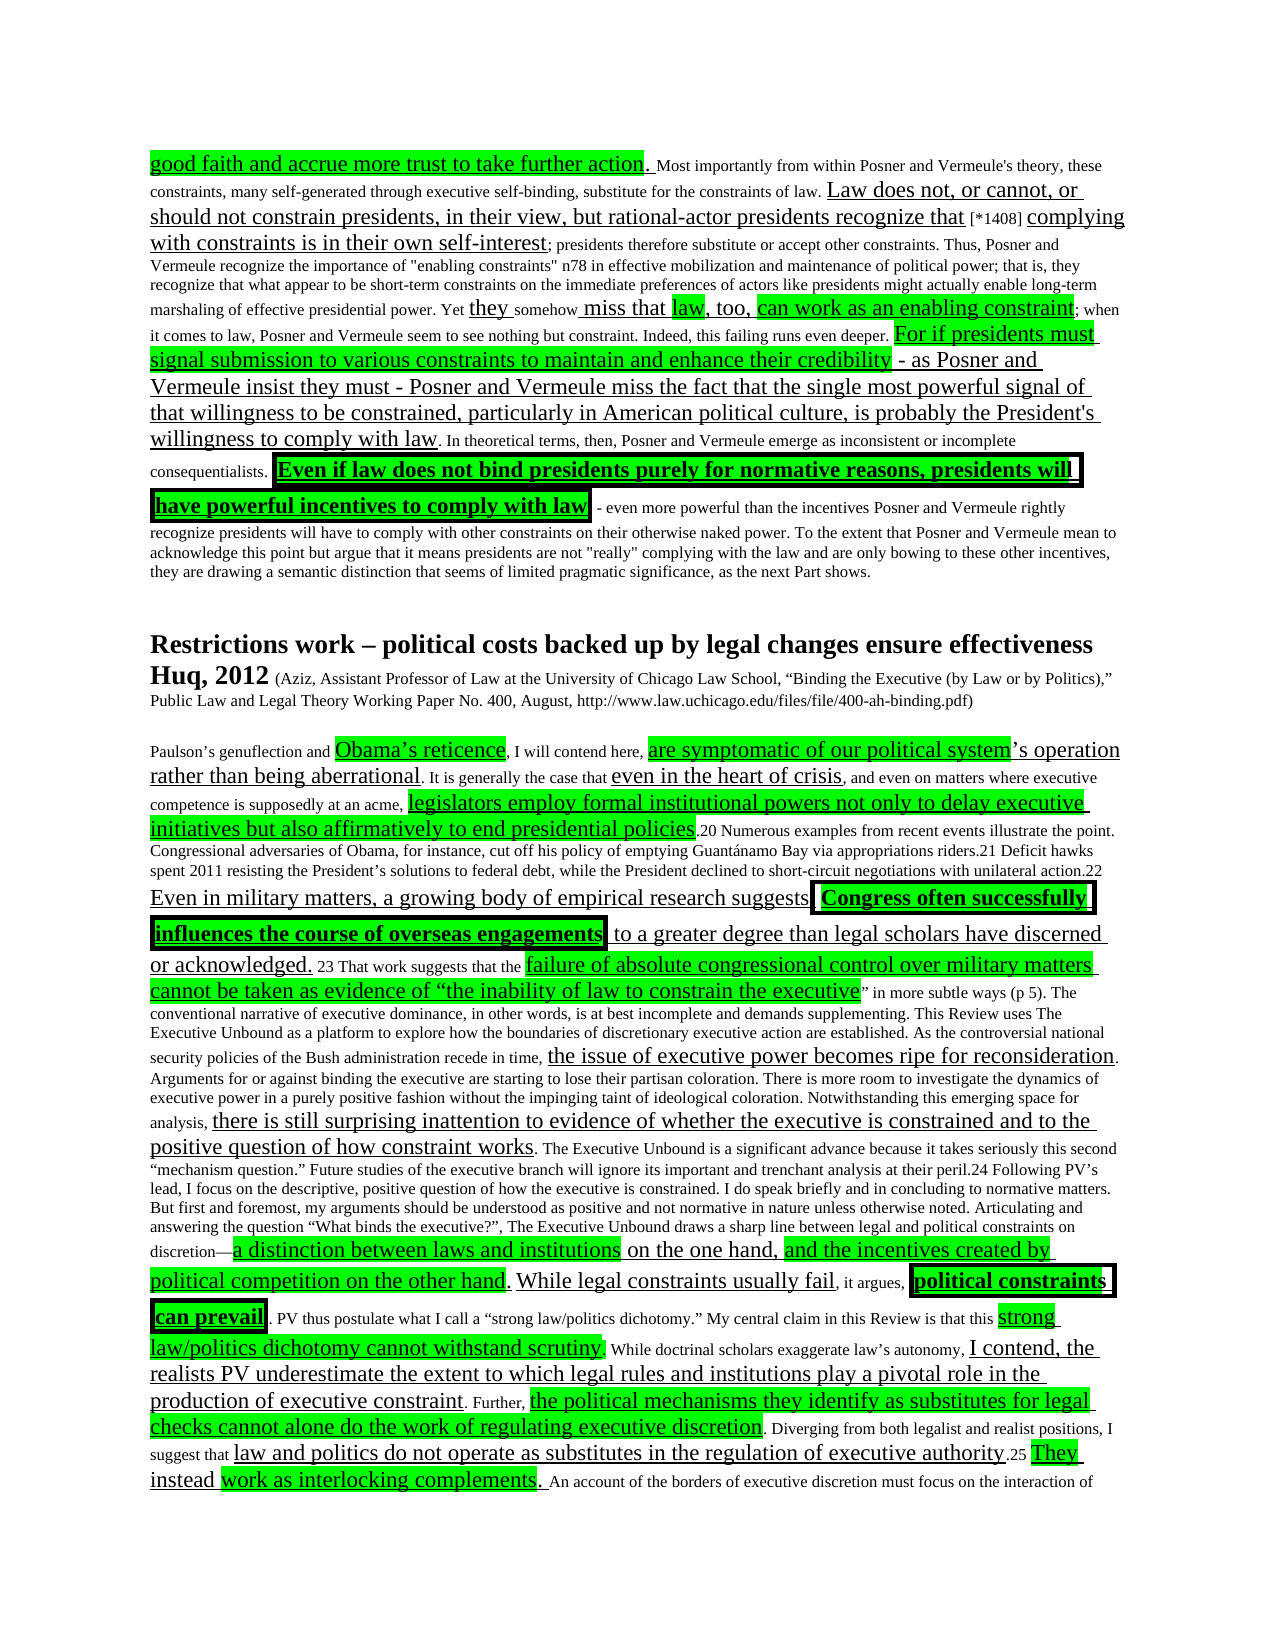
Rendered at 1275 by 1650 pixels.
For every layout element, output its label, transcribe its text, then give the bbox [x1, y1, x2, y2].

text Huq, 2012 (Aziz, Assistant Professor of Law at the University of Chicago Law School, “Binding the Executive (by Law or by Politics),” Public Law and Legal Theory Working Paper No. 400, August, http://www.law.uchicago.edu/files/file/400-ah-binding.pdf) [150, 659, 1125, 709]
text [150, 150, 1125, 581]
subtitle Restrictions work – political costs backed up by legal changes ensure effectiveness [150, 628, 1125, 659]
